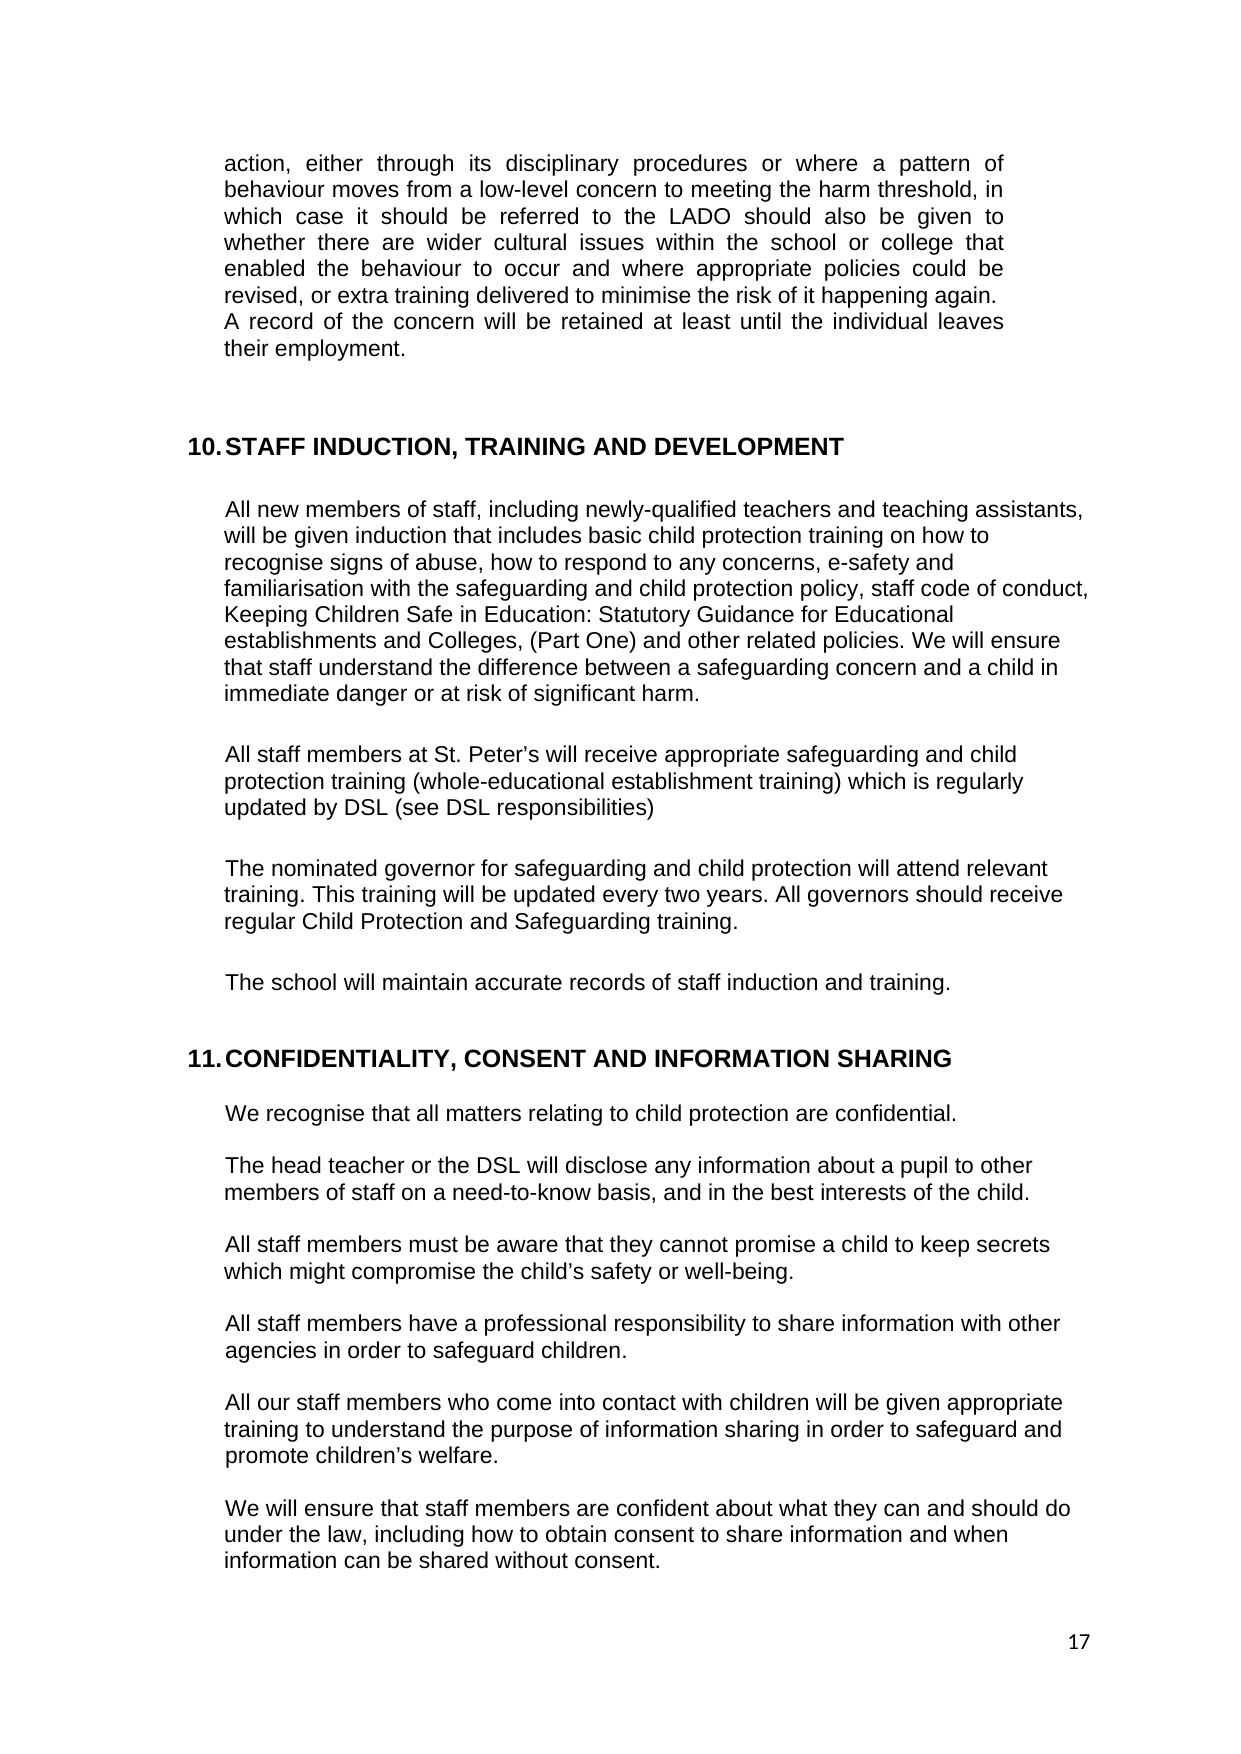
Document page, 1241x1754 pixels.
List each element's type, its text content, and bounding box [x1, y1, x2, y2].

text The nominated governor for safeguarding and child protection will attend relevant training. This training will be updated every two years. All governors should receive regular Child Protection and Safeguarding training. [224, 855, 1090, 934]
text A record of the concern will be retained at least until the individual leaves their employment. [224, 308, 1005, 361]
subtitle STAFF INDUCTION, TRAINING AND DEVELOPMENT [187, 432, 1090, 461]
text The school will maintain accurate records of staff induction and training. [224, 969, 1090, 995]
text We recognise that all matters relating to child protection are confidential. [224, 1099, 1090, 1126]
text All staff members at St. Peter’s will receive appropriate safeguarding and child protection training (whole-educational establishment training) which is regularly updated by DSL (see DSL responsibilities) [224, 741, 1090, 820]
text All staff members have a professional responsibility to share information with other agencies in order to safeguard children. [224, 1310, 1090, 1363]
subtitle CONFIDENTIALITY, CONSENT AND INFORMATION SHARING [187, 1044, 1090, 1073]
text The head teacher or the DSL will disclose any information about a pupil to other members of staff on a need-to-know basis, and in the best interests of the child. [224, 1152, 1090, 1205]
text All new members of staff, including newly-qualified teachers and teaching assistants, will be given induction that includes basic child protection training on how to recognise signs of abuse, how to respond to any concerns, e-safety and familiarisation with the safeguarding and child protection policy, staff code of conduct, Keeping Children Safe in Education: Statutory Guidance for Educational establishments and Colleges, (Part One) and other related policies. We will ensure that staff understand the difference between a safeguarding concern and a child in immediate danger or at risk of significant harm. [224, 496, 1090, 707]
text All our staff members who come into contact with children will be given appropriate training to understand the purpose of information sharing in order to safeguard and promote children’s welfare. [224, 1389, 1090, 1468]
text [224, 150, 1005, 308]
text We will ensure that staff members are confident about what they can and should do under the law, including how to obtain consent to share information and when information can be shared without consent. [224, 1495, 1090, 1574]
text All staff members must be aware that they cannot promise a child to keep secrets which might compromise the child’s safety or well-being. [224, 1231, 1090, 1284]
